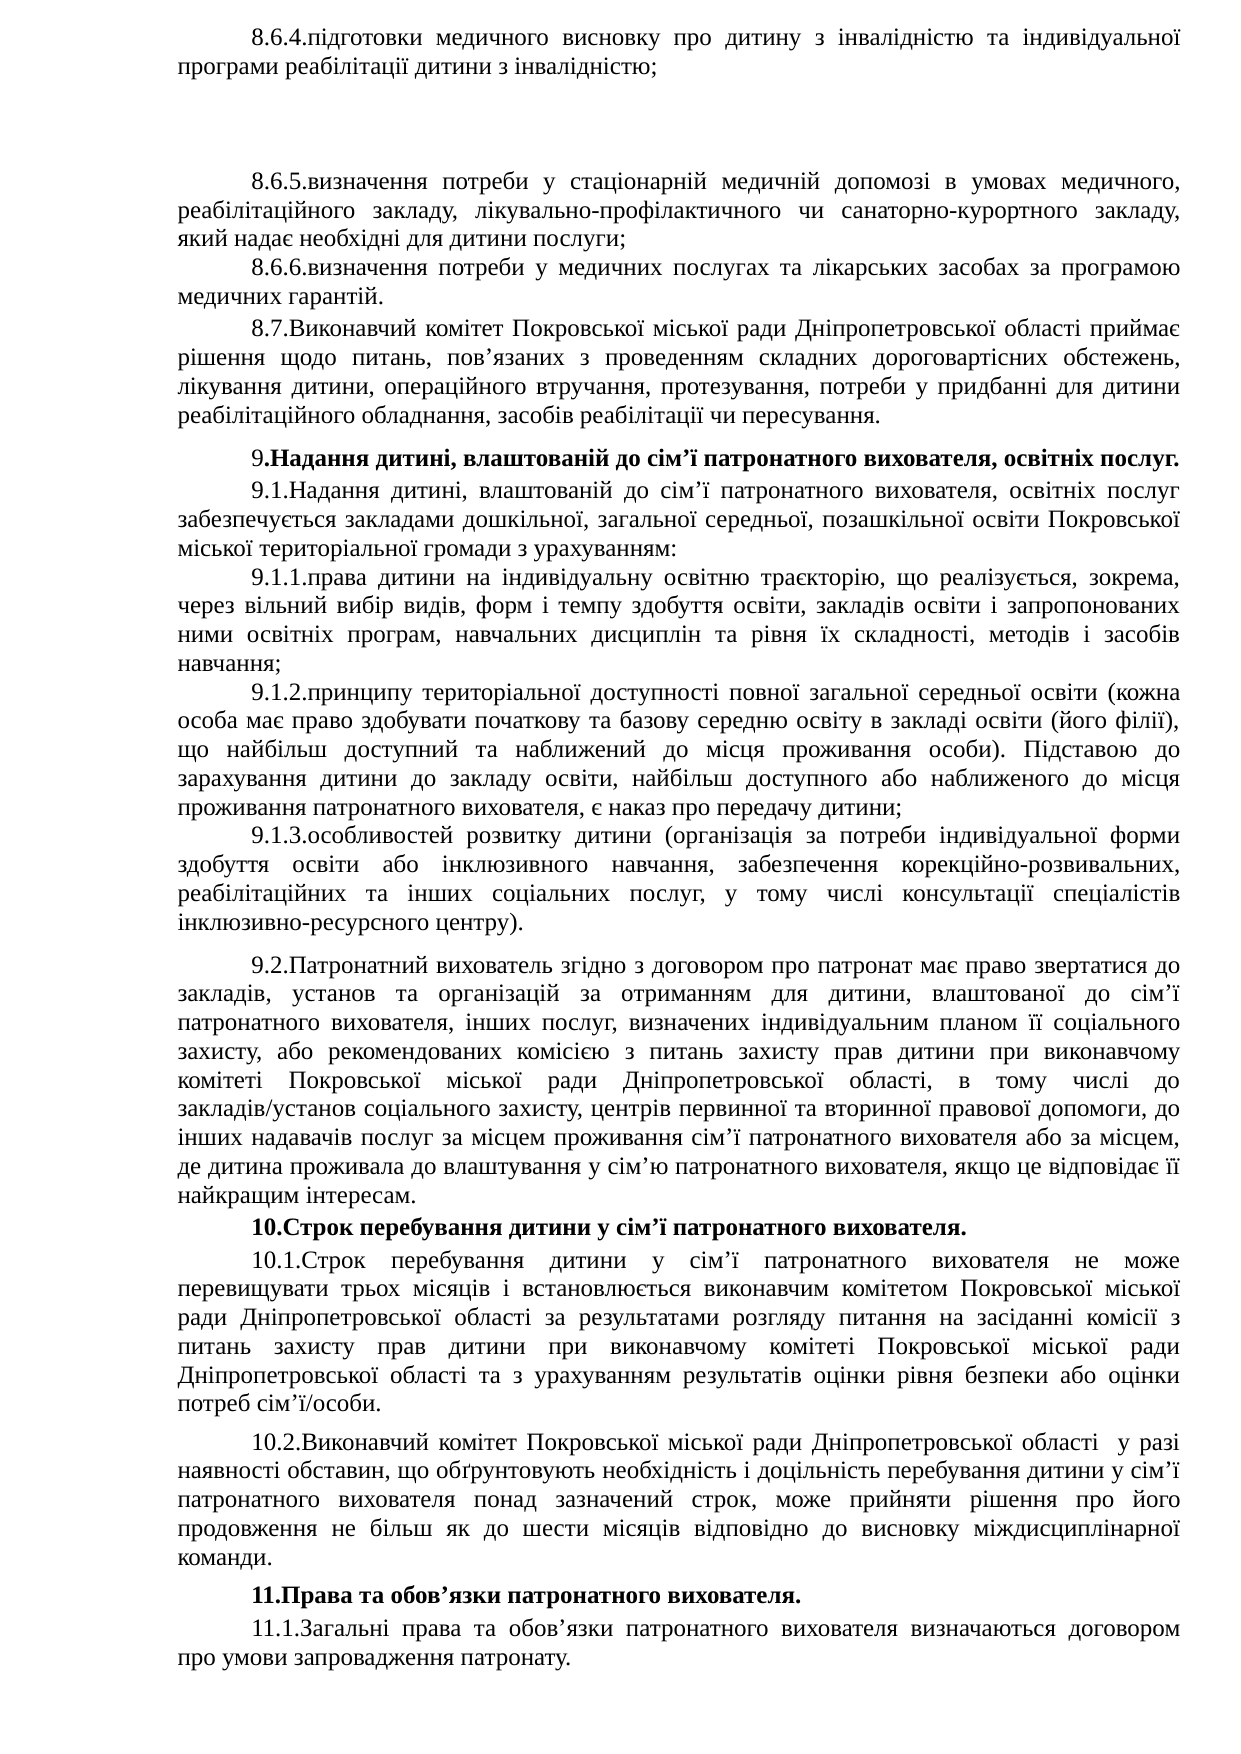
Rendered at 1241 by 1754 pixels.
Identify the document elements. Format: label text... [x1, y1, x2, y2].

text 9.2.Патронатний вихователь згідно з договором про патронат має право звертатися до закладів, установ та організацій за отриманням для дитини, влаштованої до сім’ї патронатного вихователя, інших послуг, визначених індивідуальним планом її соціального захисту, або рекомендованих комісією з питань захисту прав дитини при виконавчому комітеті Покровської міської ради Дніпропетровської області, в тому числі до закладів/установ соціального захисту, центрів первинної та вторинної правової допомоги, до інших надавачів послуг за місцем проживання сім’ї патронатного вихователя або за місцем, де дитина проживала до влаштування у сім’ю патронатного вихователя, якщо це відповідає її найкращим інтересам. [177, 950, 1181, 1208]
text 10.2.Виконавчий комітет Покровської міської ради Дніпропетровської області у разі наявності обставин, що обґрунтовують необхідність і доцільність перебування дитини у сім’ї патронатного вихователя понад зазначений строк, може прийняти рішення про його продовження не більш як до шести місяців відповідно до висновку міждисциплінарної команди. [177, 1427, 1181, 1571]
text 9.Надання дитині, влаштованій до сім’ї патронатного вихователя, освітніх послуг. [177, 443, 1181, 472]
text 8.7.Виконавчий комітет Покровської міської ради Дніпропетровської області приймає рішення щодо питань, пов’язаних з проведенням складних дороговартісних обстежень, лікування дитини, операційного втручання, протезування, потреби у придбанні для дитини реабілітаційного обладнання, засобів реабілітації чи пересування. [177, 313, 1181, 428]
text 10.Строк перебування дитини у сім’ї патронатного вихователя. [177, 1212, 1181, 1241]
text 10.1.Строк перебування дитини у сім’ї патронатного вихователя не може перевищувати трьох місяців і встановлюється виконавчим комітетом Покровської міської ради Дніпропетровської області за результатами розгляду питання на засіданні комісії з питань захисту прав дитини при виконавчому комітеті Покровської міської ради Дніпропетровської області та з урахуванням результатів оцінки рівня безпеки або оцінки потреб сім’ї/особи. [177, 1245, 1181, 1417]
text 8.6.4.підготовки медичного висновку про дитину з інвалідністю та індивідуальної програми реабілітації дитини з інвалідністю; [177, 22, 1181, 80]
text 8.6.5.визначення потреби у стаціонарній медичній допомозі в умовах медичного, реабілітаційного закладу, лікувально-профілактичного чи санаторно-курортного закладу, який надає необхідні для дитини послуги; [177, 166, 1181, 252]
text 9.1.Надання дитині, влаштованій до сім’ї патронатного вихователя, освітніх послуг забезпечується закладами дошкільної, загальної середньої, позашкільної освіти Покровської міської територіальної громади з урахуванням: [177, 475, 1181, 562]
text 8.6.6.визначення потреби у медичних послугах та лікарських засобах за програмою медичних гарантій. [177, 252, 1181, 310]
text 11.1.Загальні права та обов’язки патронатного вихователя визначаються договором про умови запровадження патронату. [177, 1613, 1181, 1670]
text 9.1.3.особливостей розвитку дитини (організація за потреби індивідуальної форми здобуття освіти або інклюзивного навчання, забезпечення корекційно-розвивальних, реабілітаційних та інших соціальних послуг, у тому числі консультації спеціалістів інклюзивно-ресурсного центру). [177, 820, 1181, 935]
text 11.Права та обов’язки патронатного вихователя. [177, 1580, 1181, 1609]
text 9.1.1.права дитини на індивідуальну освітню траєкторію, що реалізується, зокрема, через вільний вибір видів, форм і темпу здобуття освіти, закладів освіти і запропонованих ними освітніх програм, навчальних дисциплін та рівня їх складності, методів і засобів навчання; [177, 562, 1181, 677]
text 9.1.2.принципу територіальної доступності повної загальної середньої освіти (кожна особа має право здобувати початкову та базову середню освіту в закладі освіти (його філії), що найбільш доступний та наближений до місця проживання особи). Підставою до зарахування дитини до закладу освіти, найбільш доступного або наближеного до місця проживання патронатного вихователя, є наказ про передачу дитини; [177, 677, 1181, 820]
